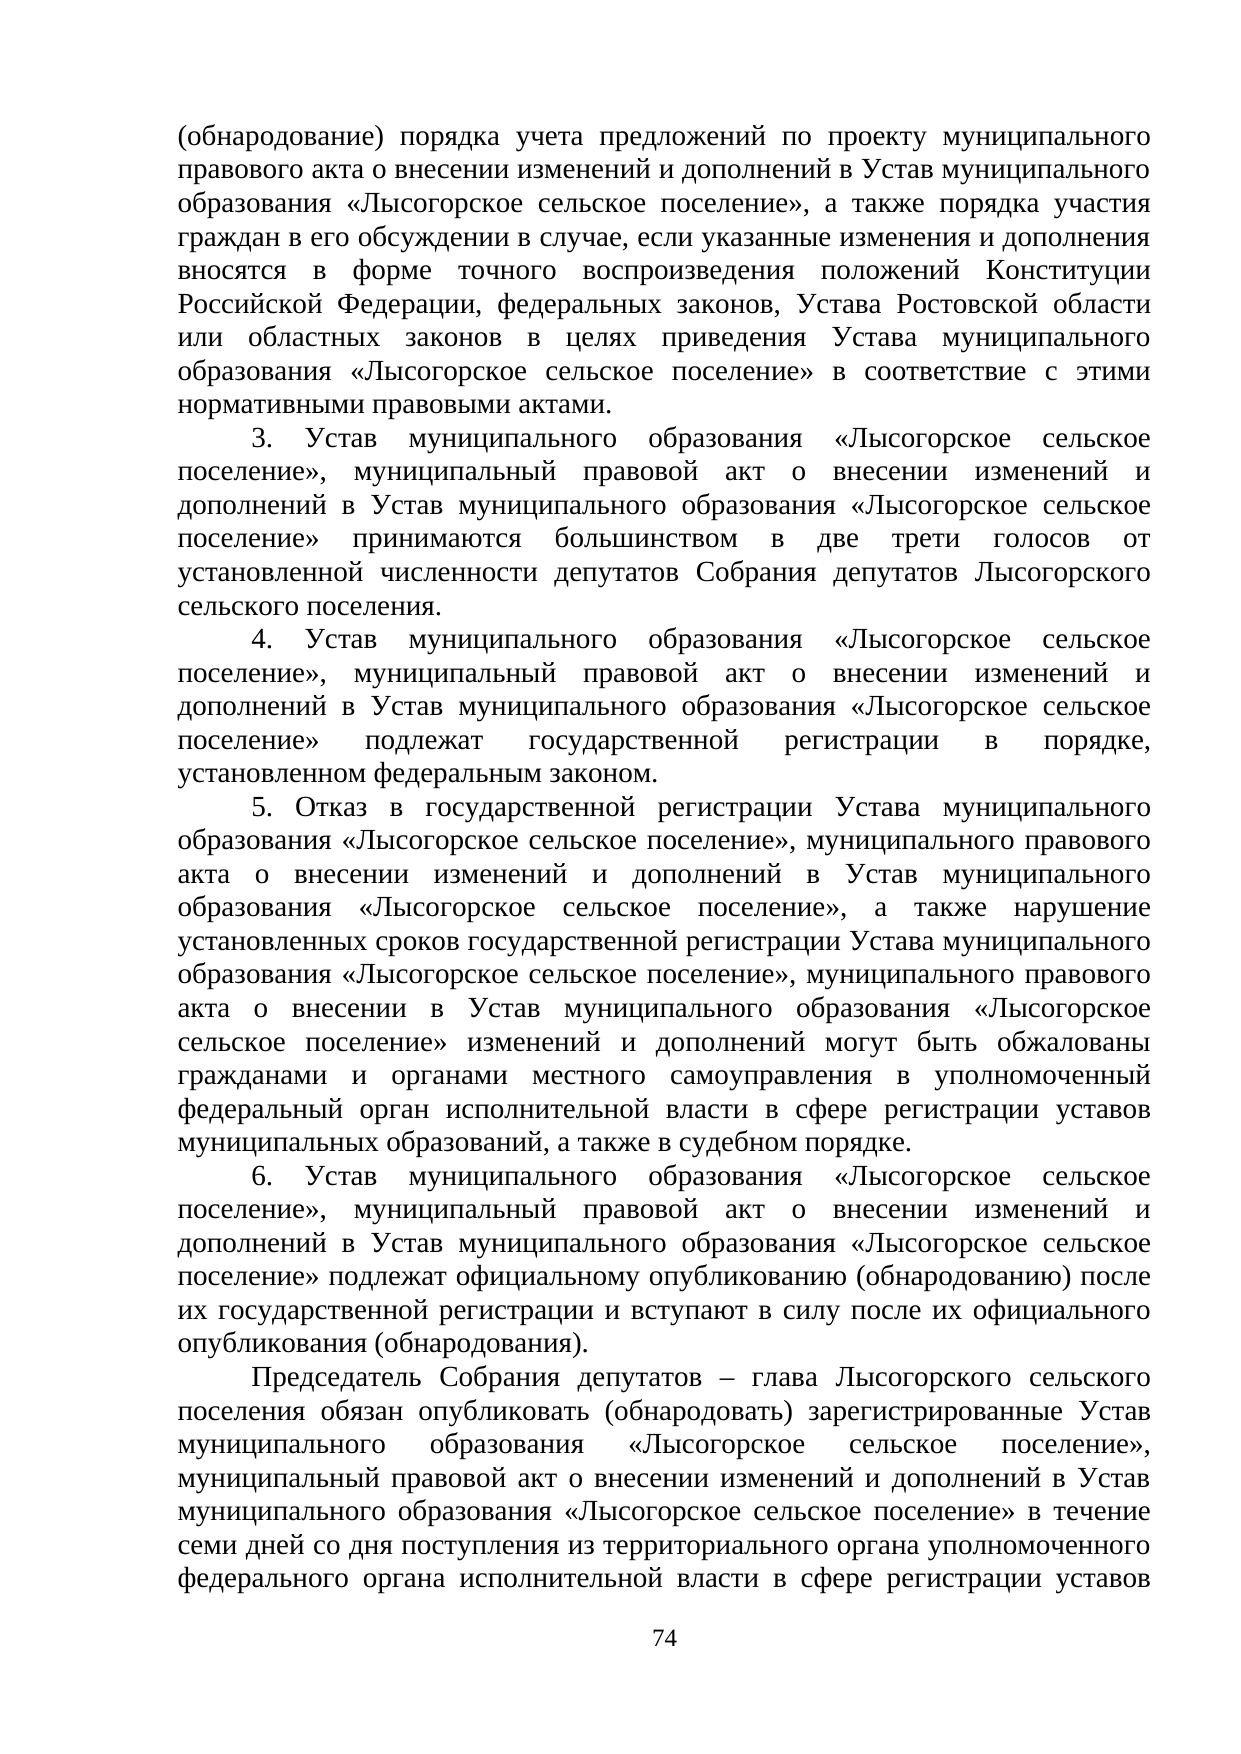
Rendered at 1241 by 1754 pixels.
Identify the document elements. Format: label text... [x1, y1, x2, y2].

text 6. Устав муниципального образования «Лысогорское сельское поселение», муниципальный правовой акт о внесении изменений и дополнений в Устав муниципального образования «Лысогорское сельское поселение» подлежат официальному опубликованию (обнародованию) после их государственной регистрации и вступают в силу после их официального опубликования (обнародования). [177, 1158, 1152, 1359]
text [177, 118, 1152, 420]
text 4. Устав муниципального образования «Лысогорское сельское поселение», муниципальный правовой акт о внесении изменений и дополнений в Устав муниципального образования «Лысогорское сельское поселение» подлежат государственной регистрации в порядке, установленном федеральным законом. [177, 621, 1152, 789]
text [177, 1359, 1152, 1594]
text 3. Устав муниципального образования «Лысогорское сельское поселение», муниципальный правовой акт о внесении изменений и дополнений в Устав муниципального образования «Лысогорское сельское поселение» принимаются большинством в две трети голосов от установленной численности депутатов Собрания депутатов Лысогорского сельского поселения. [177, 420, 1152, 621]
text 5. Отказ в государственной регистрации Устава муниципального образования «Лысогорское сельское поселение», муниципального правового акта о внесении изменений и дополнений в Устав муниципального образования «Лысогорское сельское поселение», а также нарушение установленных сроков государственной регистрации Устава муниципального образования «Лысогорское сельское поселение», муниципального правового акта о внесении в Устав муниципального образования «Лысогорское сельское поселение» изменений и дополнений могут быть обжалованы гражданами и органами местного самоуправления в уполномоченный федеральный орган исполнительной власти в сфере регистрации уставов муниципальных образований, а также в судебном порядке. [177, 789, 1152, 1158]
